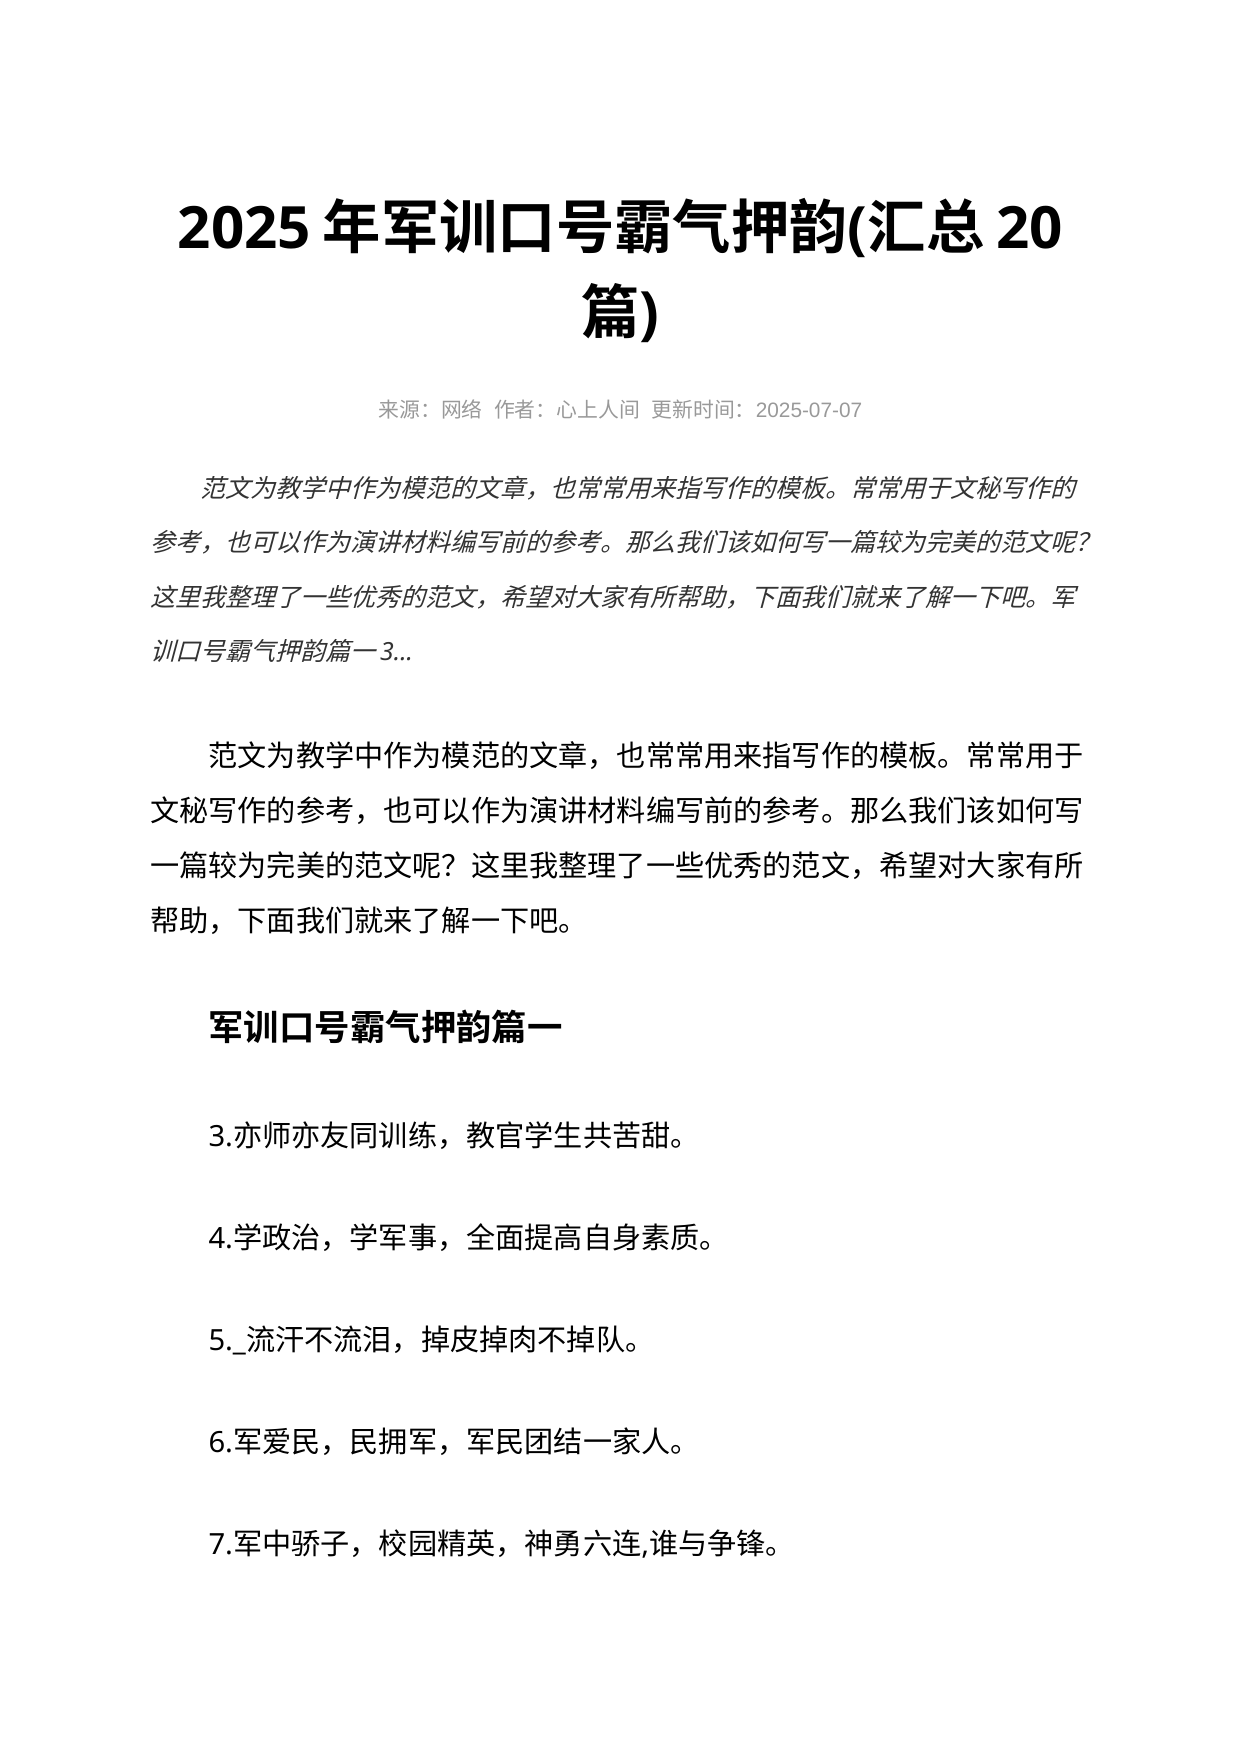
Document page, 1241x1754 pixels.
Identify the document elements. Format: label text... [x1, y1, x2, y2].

text 5._流汗不流泪，掉皮掉肉不掉队。 [150, 1317, 1090, 1359]
text 6.军爱民，民拥军，军民团结一家人。 [150, 1419, 1090, 1461]
text 4.学政治，学军事，全面提高自身素质。 [150, 1215, 1090, 1257]
text 军训口号霸气押韵篇一 [150, 999, 1090, 1051]
text 范文为教学中作为模范的文章，也常常用来指写作的模板。常常用于文秘写作的参考，也可以作为演讲材料编写前的参考。那么我们该如何写一篇较为完美的范文呢？这里我整理了一些优秀的范文，希望对大家有所帮助，下面我们就来了解一下吧。 [150, 733, 1090, 940]
subtitle 2025年军训口号霸气押韵(汇总20篇) [150, 181, 1090, 351]
text 7.军中骄子，校园精英，神勇六连,谁与争锋。 [150, 1521, 1090, 1563]
text 范文为教学中作为模范的文章，也常常用来指写作的模板。常常用于文秘写作的参考，也可以作为演讲材料编写前的参考。那么我们该如何写一篇较为完美的范文呢？这里我整理了一些优秀的范文，希望对大家有所帮助，下面我们就来了解一下吧。军训口号霸气押韵篇一3... [150, 468, 1090, 668]
text 3.亦师亦友同训练，教官学生共苦甜。 [150, 1113, 1090, 1155]
text 来源：网络 作者：心上人间 更新时间：2025-07-07 [150, 398, 1090, 422]
